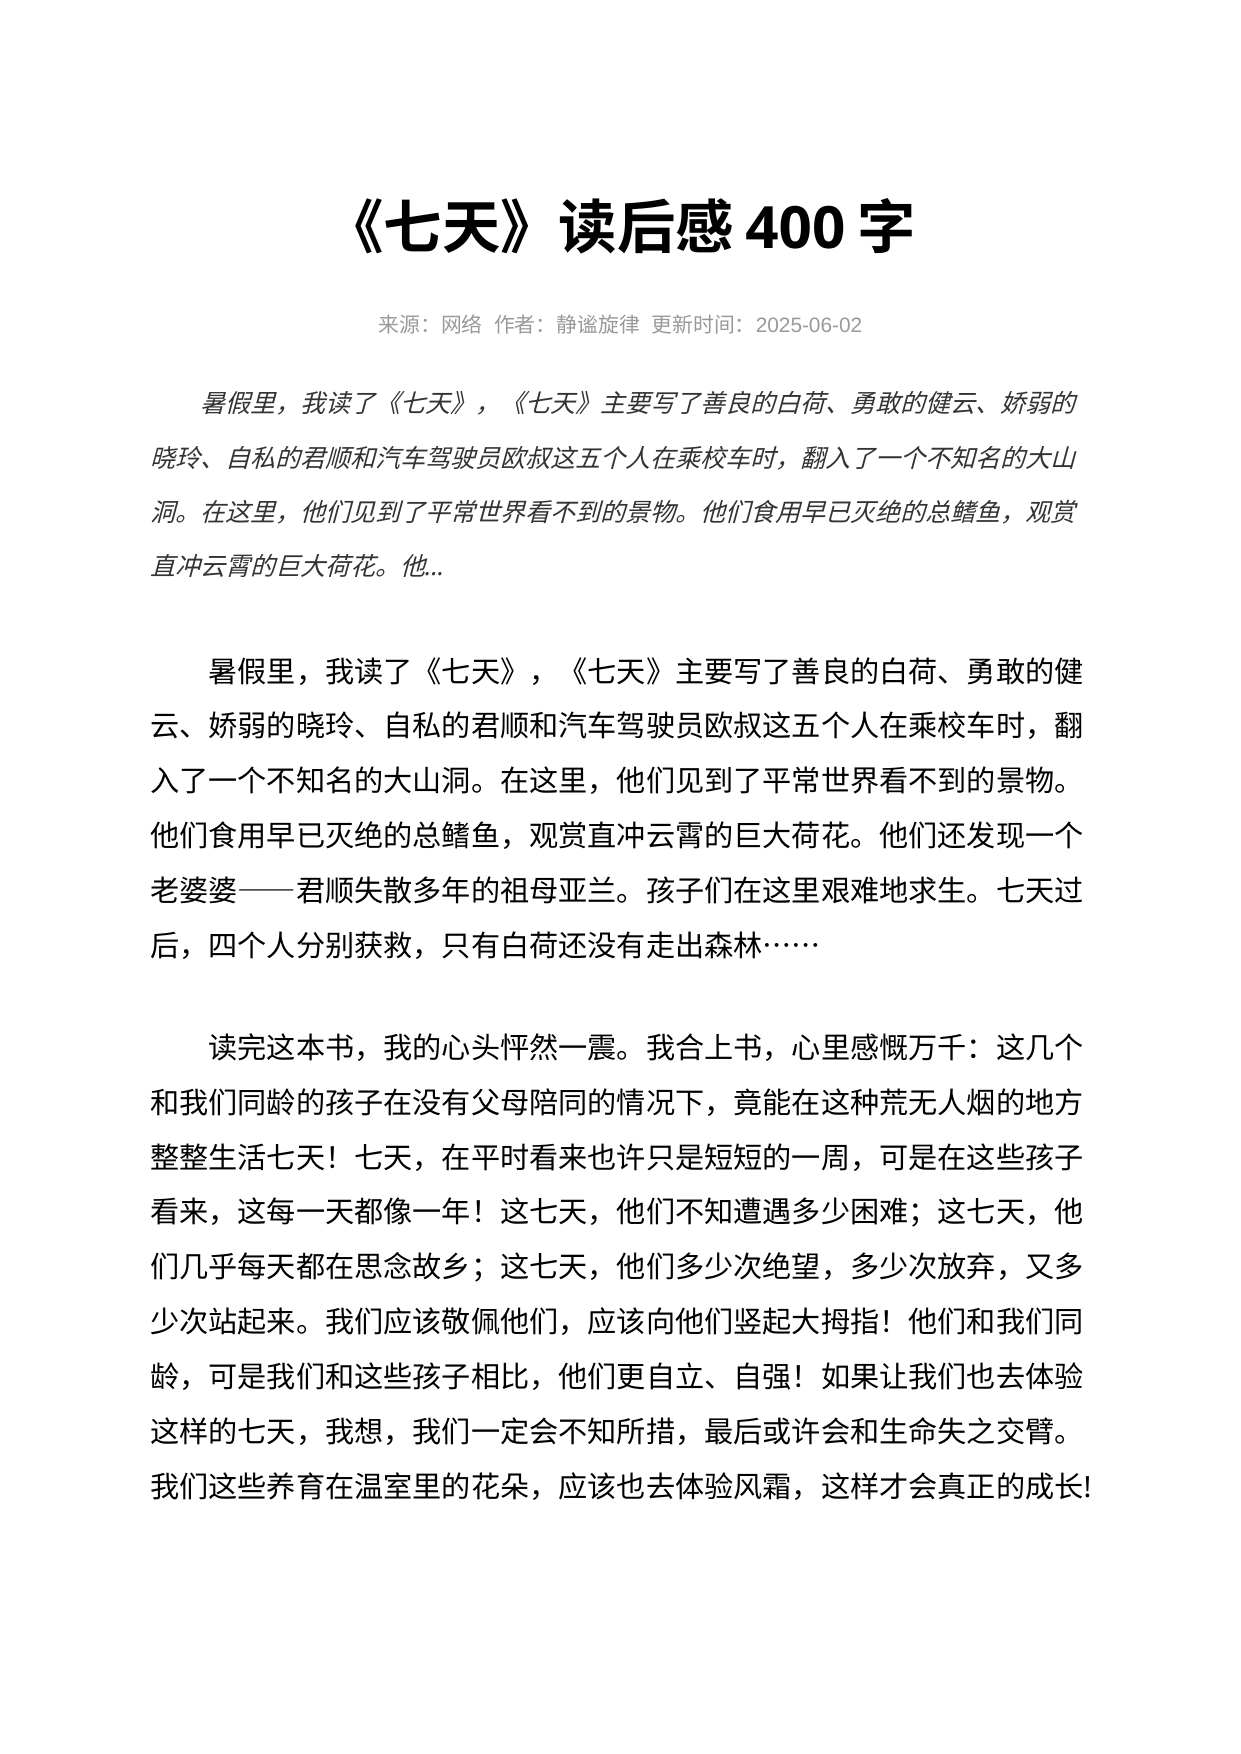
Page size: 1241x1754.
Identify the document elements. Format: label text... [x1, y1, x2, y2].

text 暑假里，我读了《七天》，《七天》主要写了善良的白荷、勇敢的健云、娇弱的晓玲、自私的君顺和汽车驾驶员欧叔这五个人在乘校车时，翻入了一个不知名的大山洞。在这里，他们见到了平常世界看不到的景物。他们食用早已灭绝的总鳍鱼，观赏直冲云霄的巨大荷花。他们还发现一个老婆婆——君顺失散多年的祖母亚兰。孩子们在这里艰难地求生。七天过后，四个人分别获救，只有白荷还没有走出森林…… [150, 648, 1090, 965]
subtitle 《七天》读后感400字 [150, 181, 1090, 266]
text 读完这本书，我的心头怦然一震。我合上书，心里感慨万千：这几个和我们同龄的孩子在没有父母陪同的情况下，竟能在这种荒无人烟的地方整整生活七天！七天，在平时看来也许只是短短的一周，可是在这些孩子看来，这每一天都像一年！这七天，他们不知遭遇多少困难；这七天，他们几乎每天都在思念故乡；这七天，他们多少次绝望，多少次放弃，又多少次站起来。我们应该敬佩他们，应该向他们竖起大拇指！他们和我们同龄，可是我们和这些孩子相比，他们更自立、自强！如果让我们也去体验这样的七天，我想，我们一定会不知所措，最后或许会和生命失之交臂。我们这些养育在温室里的花朵，应该也去体验风霜，这样才会真正的成长! [150, 1024, 1090, 1506]
text 来源：网络 作者：静谧旋律 更新时间：2025-06-02 [150, 313, 1090, 337]
text 暑假里，我读了《七天》，《七天》主要写了善良的白荷、勇敢的健云、娇弱的晓玲、自私的君顺和汽车驾驶员欧叔这五个人在乘校车时，翻入了一个不知名的大山洞。在这里，他们见到了平常世界看不到的景物。他们食用早已灭绝的总鳍鱼，观赏直冲云霄的巨大荷花。他... [150, 384, 1090, 583]
